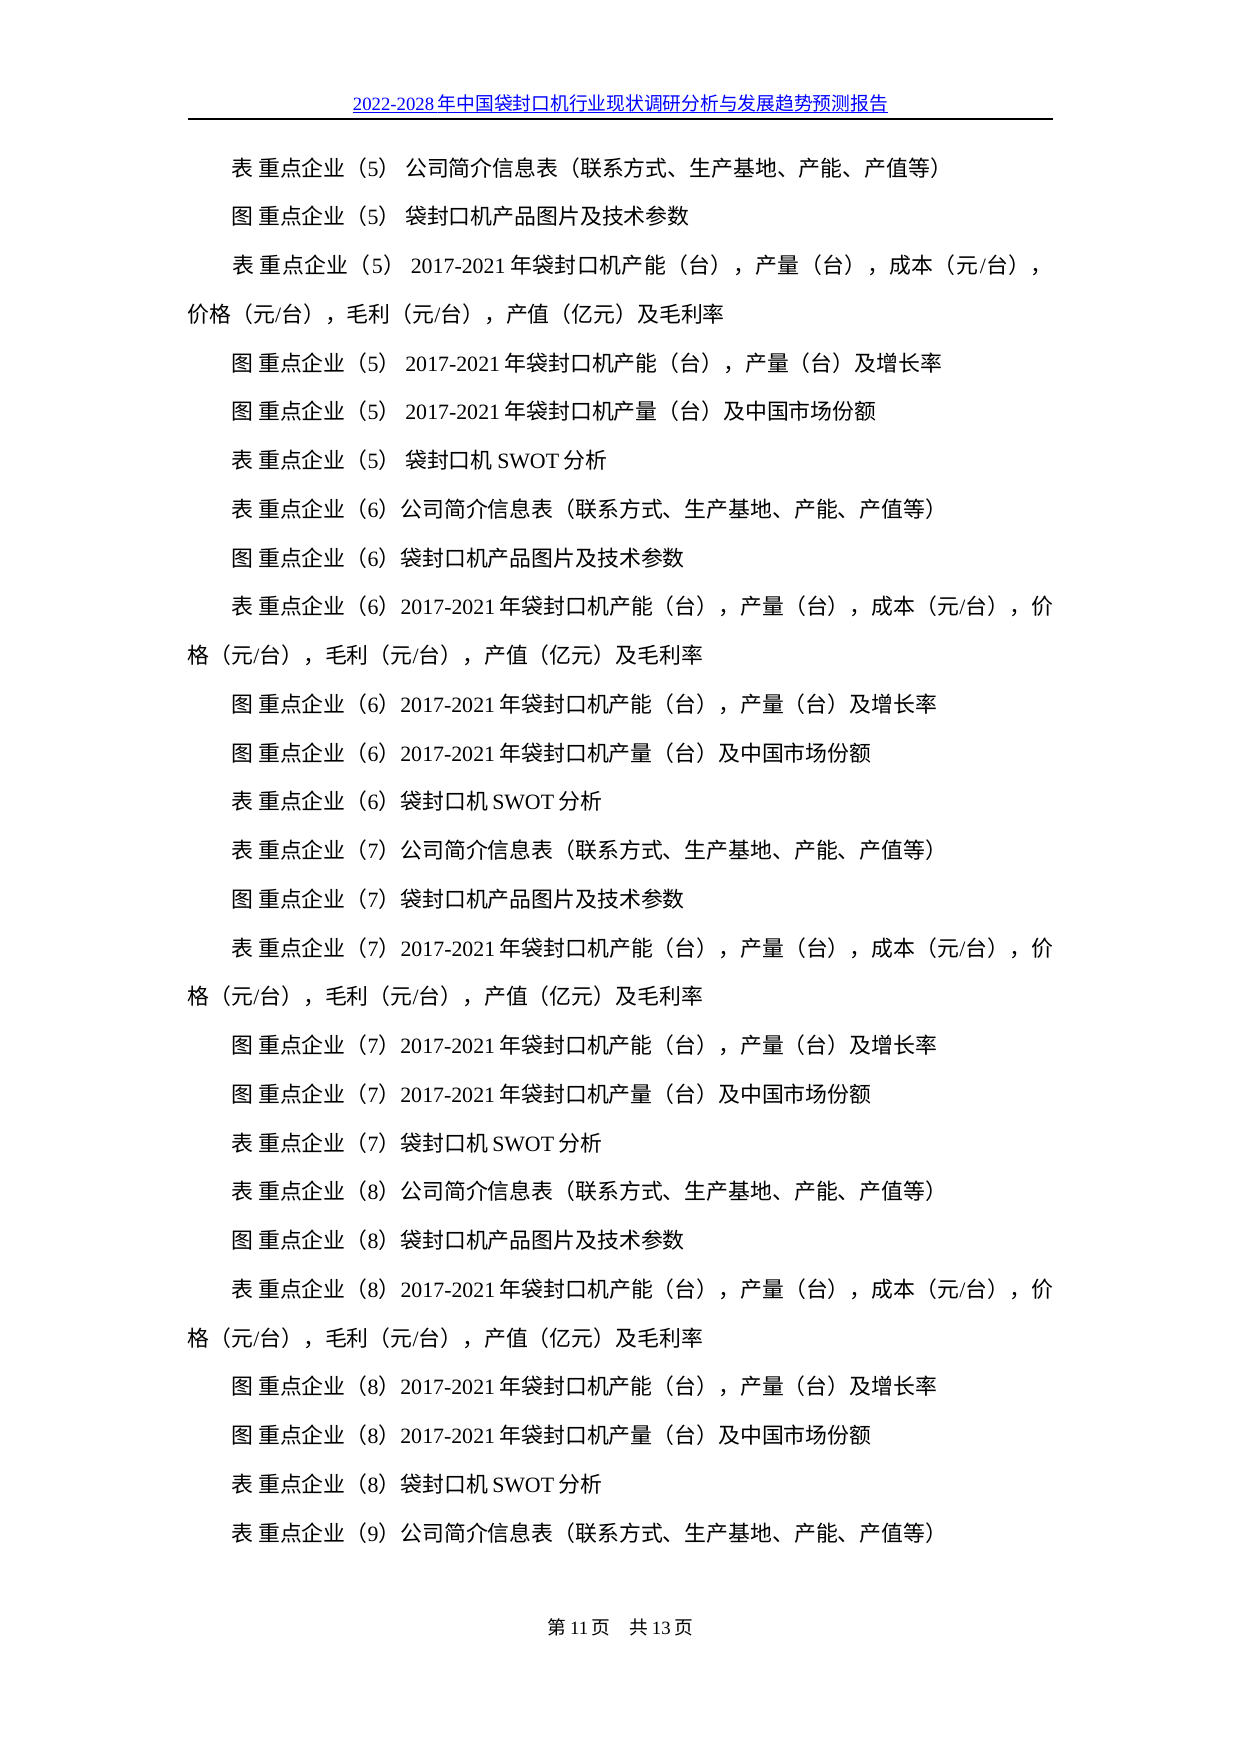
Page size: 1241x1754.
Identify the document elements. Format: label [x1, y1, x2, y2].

text [187, 150, 1053, 1548]
